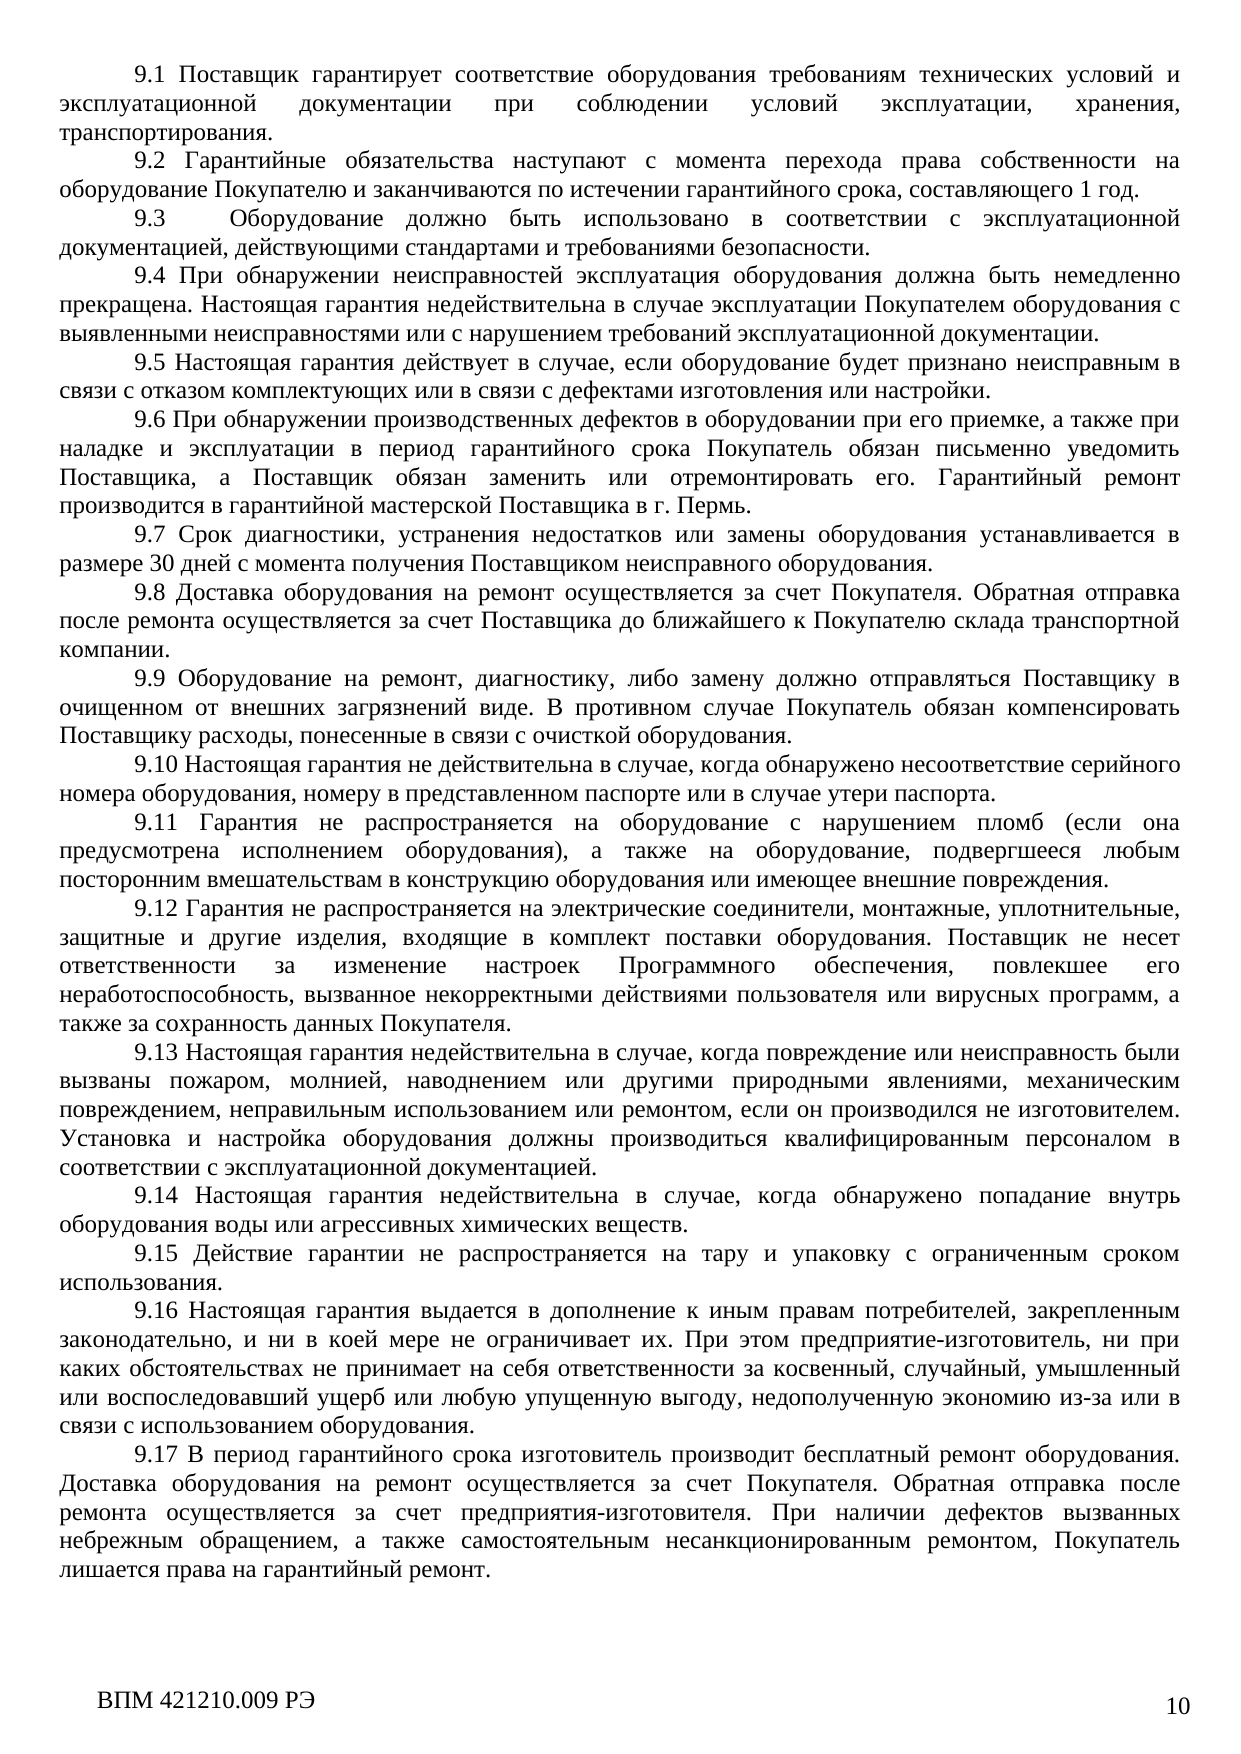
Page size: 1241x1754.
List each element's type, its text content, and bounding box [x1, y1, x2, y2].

text 9.6 При обнаружении производственных дефектов в оборудовании при его приемке, а также при наладке и эксплуатации в период гарантийного срока Покупатель обязан письменно уведомить Поставщика, а Поставщик обязан заменить или отремонтировать его. Гарантийный ремонт производится в гарантийной мастерской Поставщика в г. Пермь. [59, 404, 1181, 519]
text 9.11 Гарантия не распространяется на оборудование с нарушением пломб (если она предусмотрена исполнением оборудования), а также на оборудование, подвергшееся любым посторонним вмешательствам в конструкцию оборудования или имеющее внешние повреждения. [59, 807, 1181, 893]
text 9.1 Поставщик гарантирует соответствие оборудования требованиям технических условий и эксплуатационной документации при соблюдении условий эксплуатации, хранения, транспортирования. [59, 59, 1181, 145]
text 9.16 Настоящая гарантия выдается в дополнение к иным правам потребителей, закрепленным законодательно, и ни в коей мере не ограничивает их. При этом предприятие-изготовитель, ни при каких обстоятельствах не принимает на себя ответственности за косвенный, случайный, умышленный или воспоследовавший ущерб или любую упущенную выгоду, недополученную экономию из-за или в связи с использованием оборудования. [59, 1295, 1181, 1439]
text 9.7 Срок диагностики, устранения недостатков или замены оборудования устанавливается в размере 30 дней с момента получения Поставщиком неисправного оборудования. [59, 519, 1181, 577]
text 9.2 Гарантийные обязательства наступают с момента перехода права собственности на оборудование Покупателю и заканчиваются по истечении гарантийного срока, составляющего 1 год. [59, 145, 1181, 203]
text 9.5 Настоящая гарантия действует в случае, если оборудование будет признано неисправным в связи с отказом комплектующих или в связи с дефектами изготовления или настройки. [59, 347, 1181, 404]
text 9.9 Оборудование на ремонт, диагностику, либо замену должно отправляться Поставщику в очищенном от внешних загрязнений виде. В противном случае Покупатель обязан компенсировать Поставщику расходы, понесенные в связи с очисткой оборудования. [59, 663, 1181, 749]
text 9.8 Доставка оборудования на ремонт осуществляется за счет Покупателя. Обратная отправка после ремонта осуществляется за счет Поставщика до ближайшего к Покупателю склада транспортной компании. [59, 577, 1181, 663]
text 9.17 В период гарантийного срока изготовитель производит бесплатный ремонт оборудования. Доставка оборудования на ремонт осуществляется за счет Покупателя. Обратная отправка после ремонта осуществляется за счет предприятия-изготовителя. При наличии дефектов вызванных небрежным обращением, а также самостоятельным несанкционированным ремонтом, Покупатель лишается права на гарантийный ремонт. [59, 1439, 1181, 1583]
text 9.10 Настоящая гарантия не действительна в случае, когда обнаружено несоответствие серийного номера оборудования, номеру в представленном паспорте или в случае утери паспорта. [59, 749, 1181, 807]
text 9.13 Настоящая гарантия недействительна в случае, когда повреждение или неисправность были вызваны пожаром, молнией, наводнением или другими природными явлениями, механическим повреждением, неправильным использованием или ремонтом, если он производился не изготовителем. Установка и настройка оборудования должны производиться квалифицированным персоналом в соответствии с эксплуатационной документацией. [59, 1037, 1181, 1180]
text 9.12 Гарантия не распространяется на электрические соединители, монтажные, уплотнительные, защитные и другие изделия, входящие в комплект поставки оборудования. Поставщик не несет ответственности за изменение настроек Программного обеспечения, повлекшее его неработоспособность, вызванное некорректными действиями пользователя или вирусных программ, а также за сохранность данных Покупателя. [59, 893, 1181, 1037]
text 9.15 Действие гарантии не распространяется на тару и упаковку с ограниченным сроком использования. [59, 1238, 1181, 1295]
text 9.3 Оборудование должно быть использовано в соответствии с эксплуатационной документацией, действующими стандартами и требованиями безопасности. [59, 203, 1181, 260]
text 9.14 Настоящая гарантия недействительна в случае, когда обнаружено попадание внутрь оборудования воды или агрессивных химических веществ. [59, 1180, 1181, 1238]
text 9.4 При обнаружении неисправностей эксплуатация оборудования должна быть немедленно прекращена. Настоящая гарантия недействительна в случае эксплуатации Покупателем оборудования с выявленными неисправностями или с нарушением требований эксплуатационной документации. [59, 260, 1181, 347]
